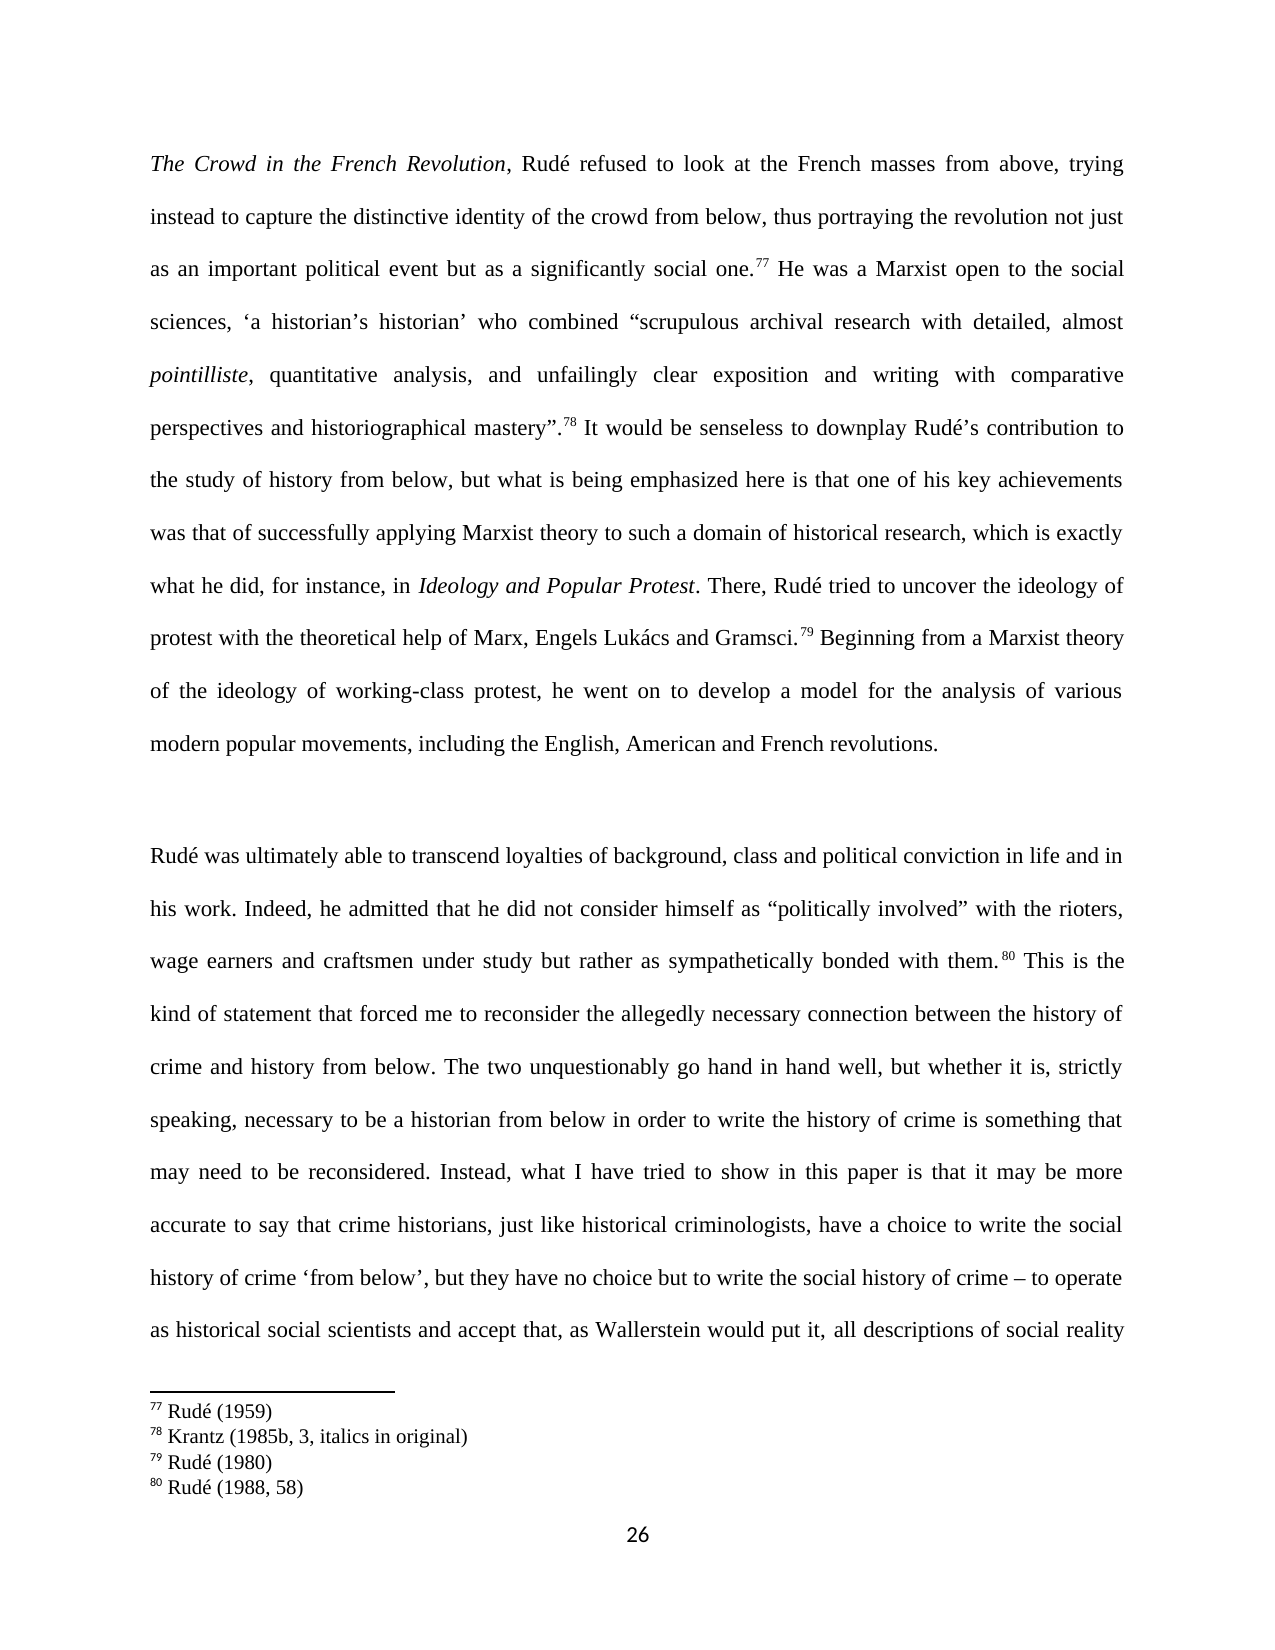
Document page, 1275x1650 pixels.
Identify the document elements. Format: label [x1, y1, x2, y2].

text [150, 842, 1125, 1343]
text [150, 150, 1125, 756]
